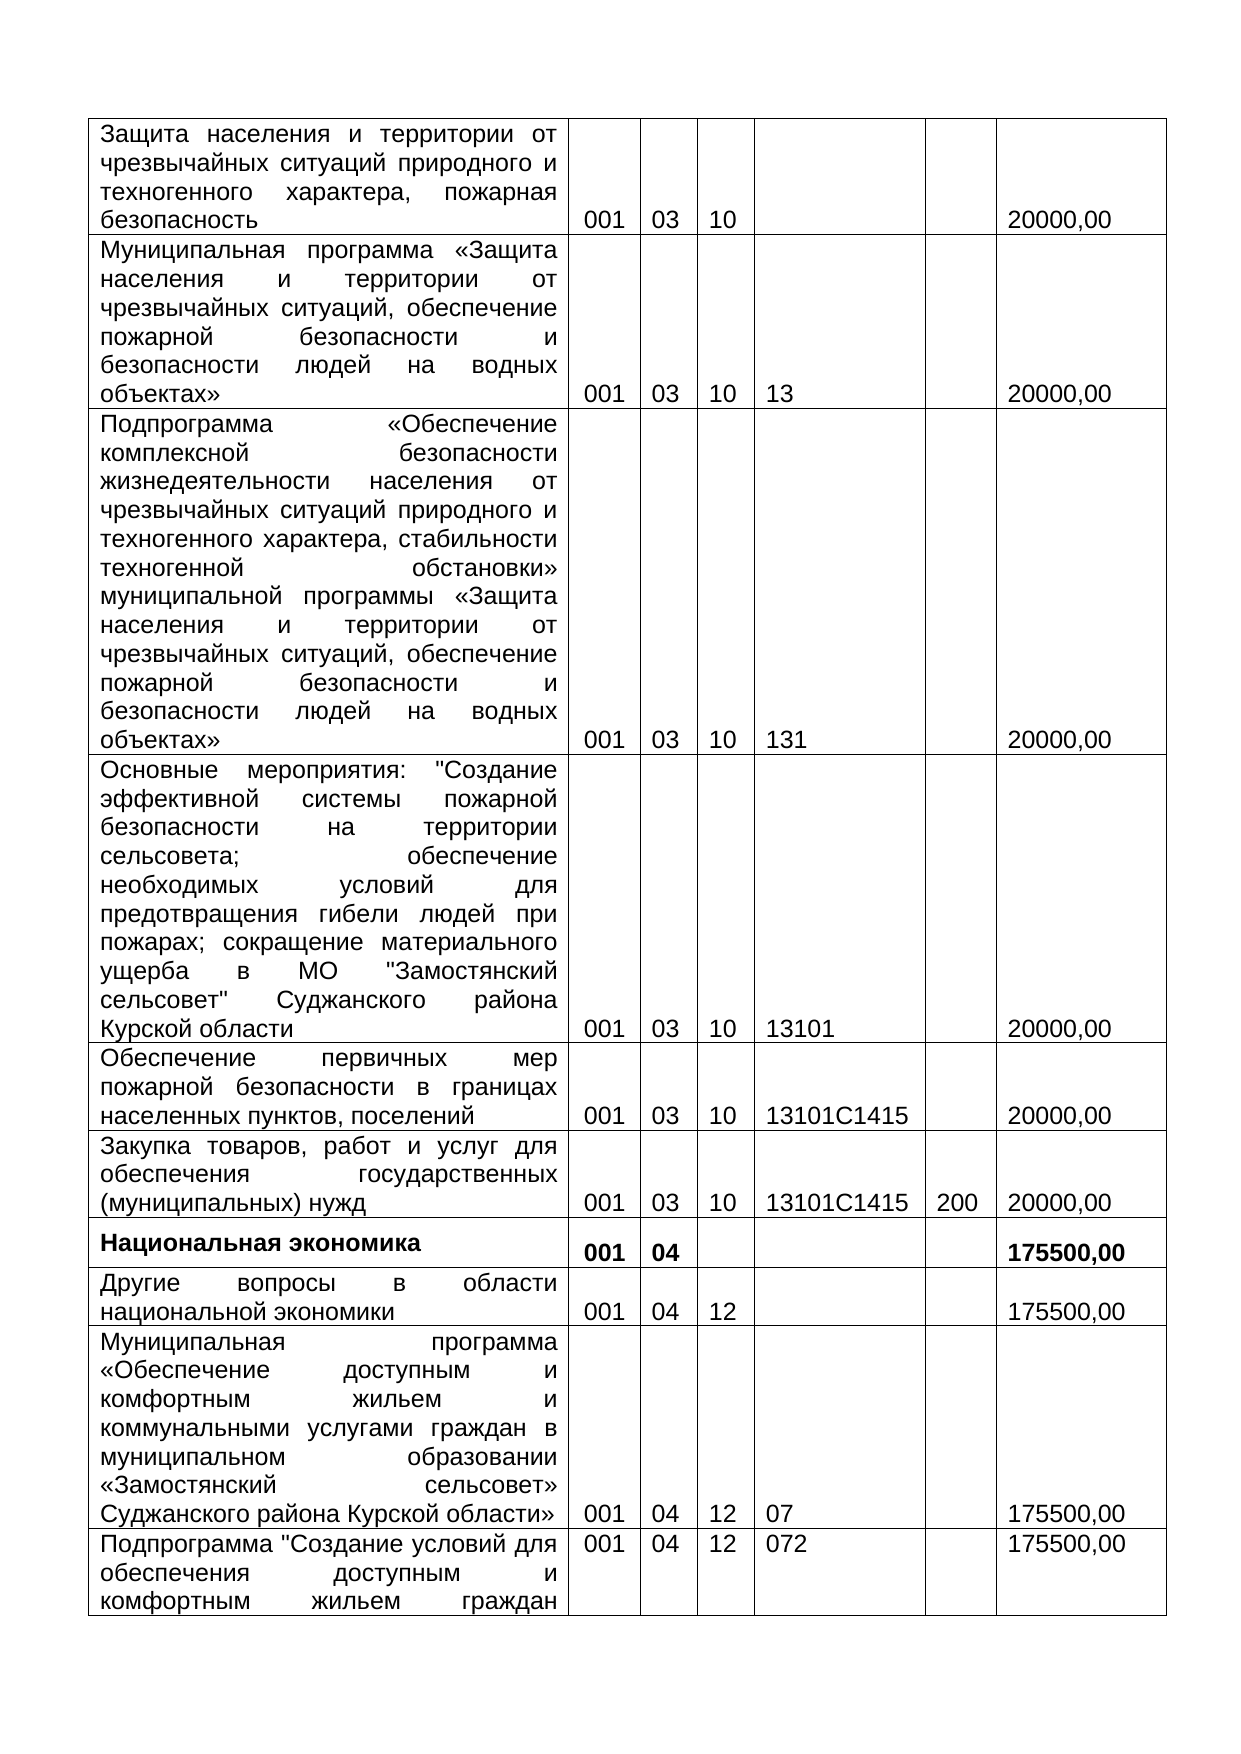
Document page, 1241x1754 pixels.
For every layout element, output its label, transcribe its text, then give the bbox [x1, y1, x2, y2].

table_cell 03 [641, 119, 697, 234]
table_cell 12 [698, 1268, 754, 1325]
table_cell 04 [641, 1268, 697, 1325]
table_cell 04 [641, 1218, 697, 1267]
table_cell [755, 119, 925, 234]
table_cell [926, 1326, 996, 1528]
table_cell 175500,00 [997, 1529, 1166, 1615]
table_cell Защита населения и территории от чрезвычайных ситуаций природного и техногенного характера, пожарная безопасность [89, 119, 568, 234]
table_cell Обеспечение первичных мер пожарной безопасности в границах населенных пунктов, поселений [89, 1043, 568, 1129]
table_cell [926, 755, 996, 1042]
table_cell Подпрограмма «Обеспечение комплексной безопасности жизнедеятельности населения от чрезвычайных ситуаций природного и техногенного характера, стабильности техногенной обстановки» муниципальной программы «Защита населения и территории от чрезвычайных ситуаций, обеспечение пожарной безопасности и безопасности людей на водных объектах» [89, 409, 568, 754]
table_cell Национальная экономика [89, 1218, 568, 1267]
table_cell Муниципальная программа «Обеспечение доступным и комфортным жильем и коммунальными услугами граждан в муниципальном образовании «Замостянский сельсовет» Суджанского района Курской области» [89, 1326, 568, 1528]
table_cell Закупка товаров, работ и услуг для обеспечения государственных (муниципальных) нужд [89, 1131, 568, 1217]
table_cell 10 [698, 409, 754, 754]
table_cell 001 [569, 1218, 640, 1267]
table_cell 20000,00 [997, 119, 1166, 234]
table_cell 175500,00 [997, 1268, 1166, 1325]
table_cell 001 [569, 1043, 640, 1129]
table_cell 03 [641, 1131, 697, 1217]
table_cell Другие вопросы в области национальной экономики [89, 1268, 568, 1325]
table_cell 20000,00 [997, 755, 1166, 1042]
table_cell 20000,00 [997, 235, 1166, 408]
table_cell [89, 1529, 568, 1615]
table_cell 13101С1415 [755, 1131, 925, 1217]
table_cell 200 [926, 1131, 996, 1217]
table_cell [755, 1218, 925, 1267]
table_cell 072 [755, 1529, 925, 1615]
table_cell 175500,00 [997, 1218, 1166, 1267]
table_cell 001 [569, 1529, 640, 1615]
table_cell [926, 409, 996, 754]
table_cell 001 [569, 235, 640, 408]
table_cell 175500,00 [997, 1326, 1166, 1528]
table_cell Основные мероприятия: "Создание эффективной системы пожарной безопасности на территории сельсовета; обеспечение необходимых условий для предотвращения гибели людей при пожарах; сокращение материального ущерба в МО "Замостянский сельсовет" Суджанского района Курской области [89, 755, 568, 1042]
table_cell [926, 1218, 996, 1267]
table_cell 10 [698, 235, 754, 408]
table_cell 04 [641, 1529, 697, 1615]
table_cell 03 [641, 409, 697, 754]
table_cell 10 [698, 119, 754, 234]
table_cell Муниципальная программа «Защита населения и территории от чрезвычайных ситуаций, обеспечение пожарной безопасности и безопасности людей на водных объектах» [89, 235, 568, 408]
table_cell 001 [569, 1268, 640, 1325]
table_cell 001 [569, 1131, 640, 1217]
table_cell [926, 1268, 996, 1325]
table_cell 04 [641, 1326, 697, 1528]
table_cell 03 [641, 1043, 697, 1129]
table_cell [926, 235, 996, 408]
table_cell 10 [698, 1043, 754, 1129]
table_cell 001 [569, 409, 640, 754]
table_cell 20000,00 [997, 1131, 1166, 1217]
table_cell [926, 119, 996, 234]
table_cell [698, 1218, 754, 1267]
table_cell [926, 1043, 996, 1129]
table_cell 20000,00 [997, 409, 1166, 754]
table_cell 001 [569, 1326, 640, 1528]
table_cell 03 [641, 755, 697, 1042]
table_cell 07 [755, 1326, 925, 1528]
table_cell [755, 1268, 925, 1325]
table_cell 13101 [755, 755, 925, 1042]
table_cell 12 [698, 1529, 754, 1615]
table_cell [926, 1529, 996, 1615]
table_cell 13 [755, 235, 925, 408]
table_cell 10 [698, 1131, 754, 1217]
table_cell 10 [698, 755, 754, 1042]
table_cell 20000,00 [997, 1043, 1166, 1129]
table_cell 131 [755, 409, 925, 754]
table_cell 03 [641, 235, 697, 408]
table_cell 001 [569, 755, 640, 1042]
table_cell 001 [569, 119, 640, 234]
table_cell 13101С1415 [755, 1043, 925, 1129]
table_cell 12 [698, 1326, 754, 1528]
